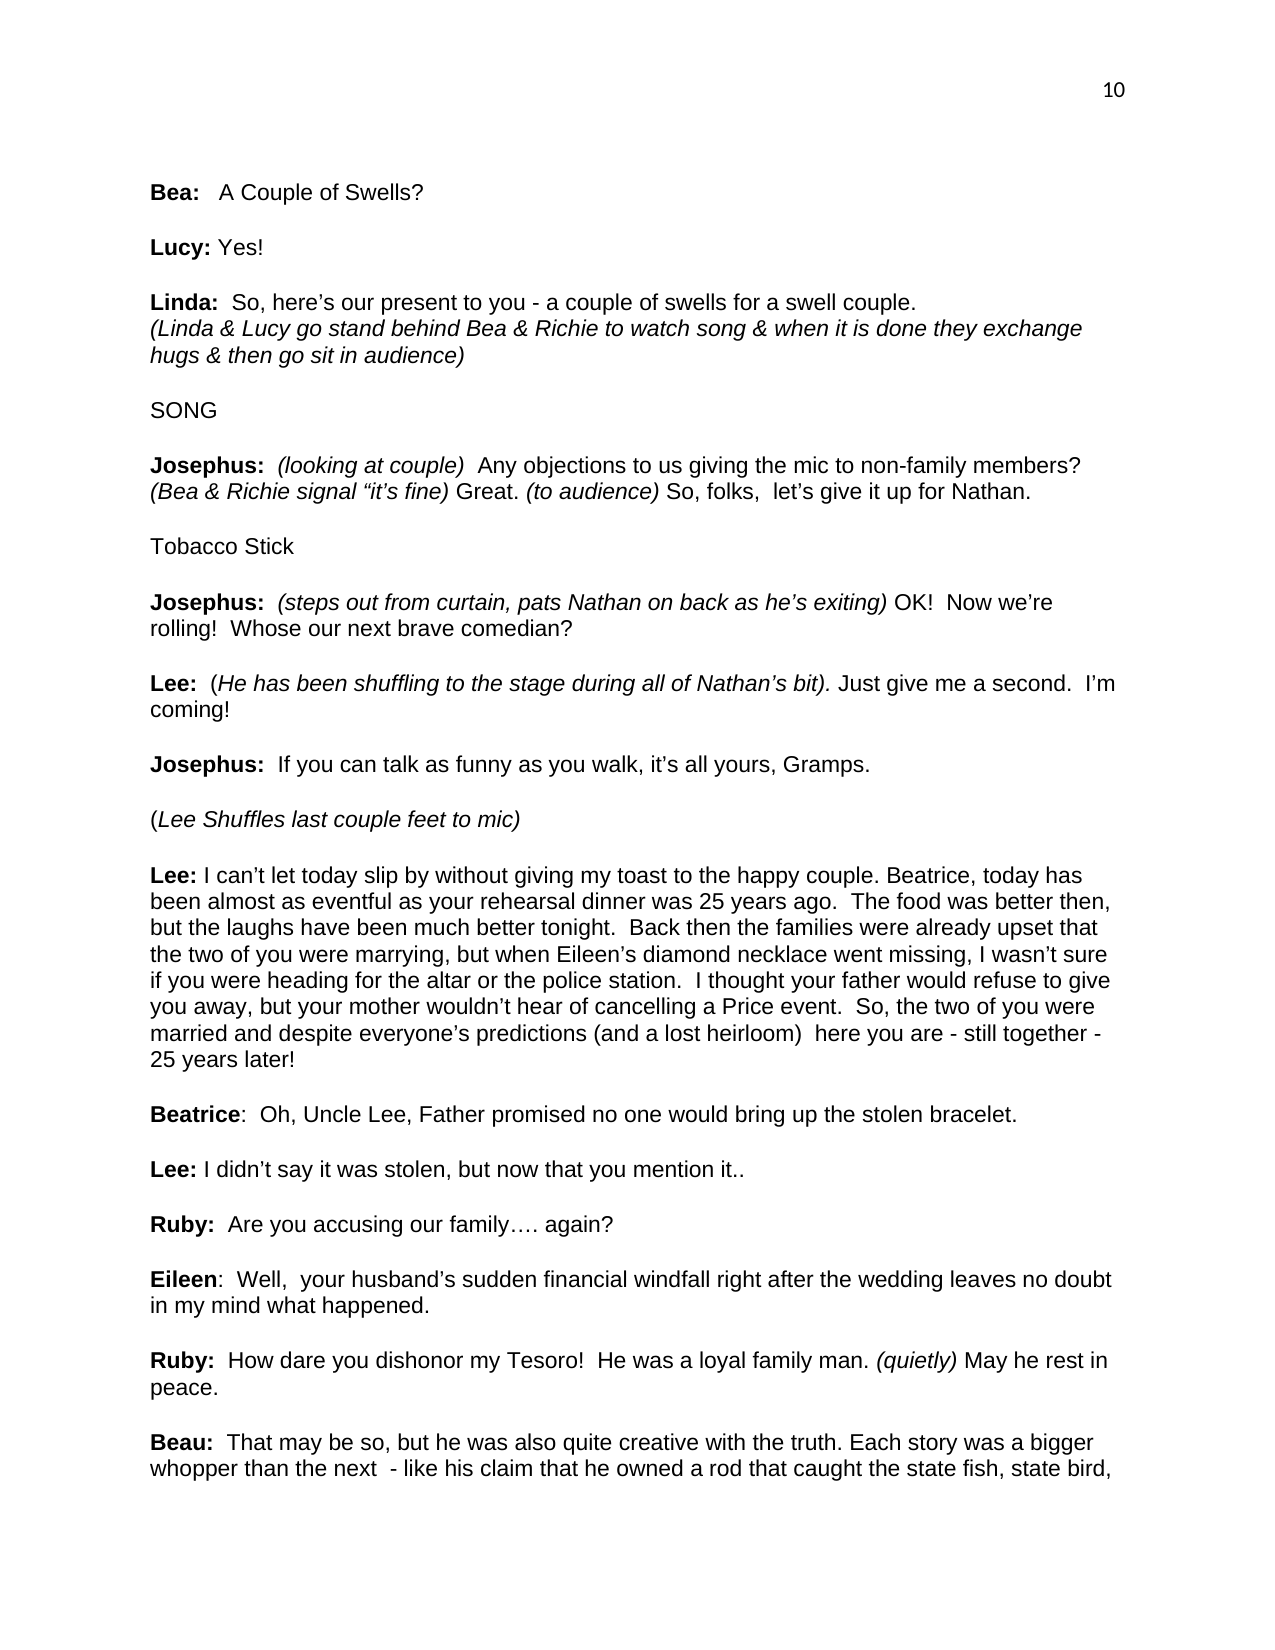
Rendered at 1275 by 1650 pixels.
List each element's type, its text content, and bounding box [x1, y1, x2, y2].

text Josephus: If you can talk as funny as you walk, it’s all yours, Gramps. [150, 751, 1125, 778]
text (Linda & Lucy go stand behind Bea & Richie to watch song & when it is done they exchange hugs & then go sit in audience) [150, 315, 1125, 368]
text Beatrice: Oh, Uncle Lee, Father promised no one would bring up the stolen bracelet. [150, 1101, 1125, 1127]
text Ruby: How dare you dishonor my Tesoro! He was a loyal family man. (quietly) May he rest in peace. [150, 1347, 1125, 1400]
text (Lee Shuffles last couple feet to mic) [150, 806, 1125, 833]
text Lee: I can’t let today slip by without giving my toast to the happy couple. Beatrice, today has been almost as eventful as your rehearsal dinner was 25 years ago. The food was better then, but the laughs have been much better tonight. Back then the families were already upset that the two of you were marrying, but when Eileen’s diamond necklace went missing, I wasn’t sure if you were heading for the altar or the police station. I thought your father would refuse to give you away, but your mother wouldn’t hear of cancelling a Price event. So, the two of you were married and despite everyone’s predictions (and a lost heirloom) here you are - still together - 25 years later! [150, 862, 1125, 1072]
text Bea: A Couple of Swells? [150, 179, 1125, 205]
text Ruby: Are you accusing our family…. again? [150, 1211, 1125, 1237]
text Josephus: (steps out from curtain, pats Nathan on back as he’s exiting) OK! Now we’re rolling! Whose our next brave comedian? [150, 588, 1125, 641]
text SONG [150, 397, 1125, 423]
text Lee: I didn’t say it was stolen, but now that you mention it.. [150, 1156, 1125, 1183]
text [150, 1429, 1125, 1481]
text Lucy: Yes! [150, 234, 1125, 260]
text Josephus: (looking at couple) Any objections to us giving the mic to non-family members? (Bea & Richie signal “it’s fine) Great. (to audience) So, folks, let’s give it up for Nathan. [150, 452, 1125, 504]
text Tobacco Stick [150, 533, 1125, 560]
text Linda: So, here’s our present to you - a couple of swells for a swell couple. [150, 289, 1125, 315]
text Eileen: Well, your husband’s sudden financial windfall right after the wedding leaves no doubt in my mind what happened. [150, 1266, 1125, 1318]
text Lee: (He has been shuffling to the stage during all of Nathan’s bit). Just give me a second. I’m coming! [150, 670, 1125, 723]
